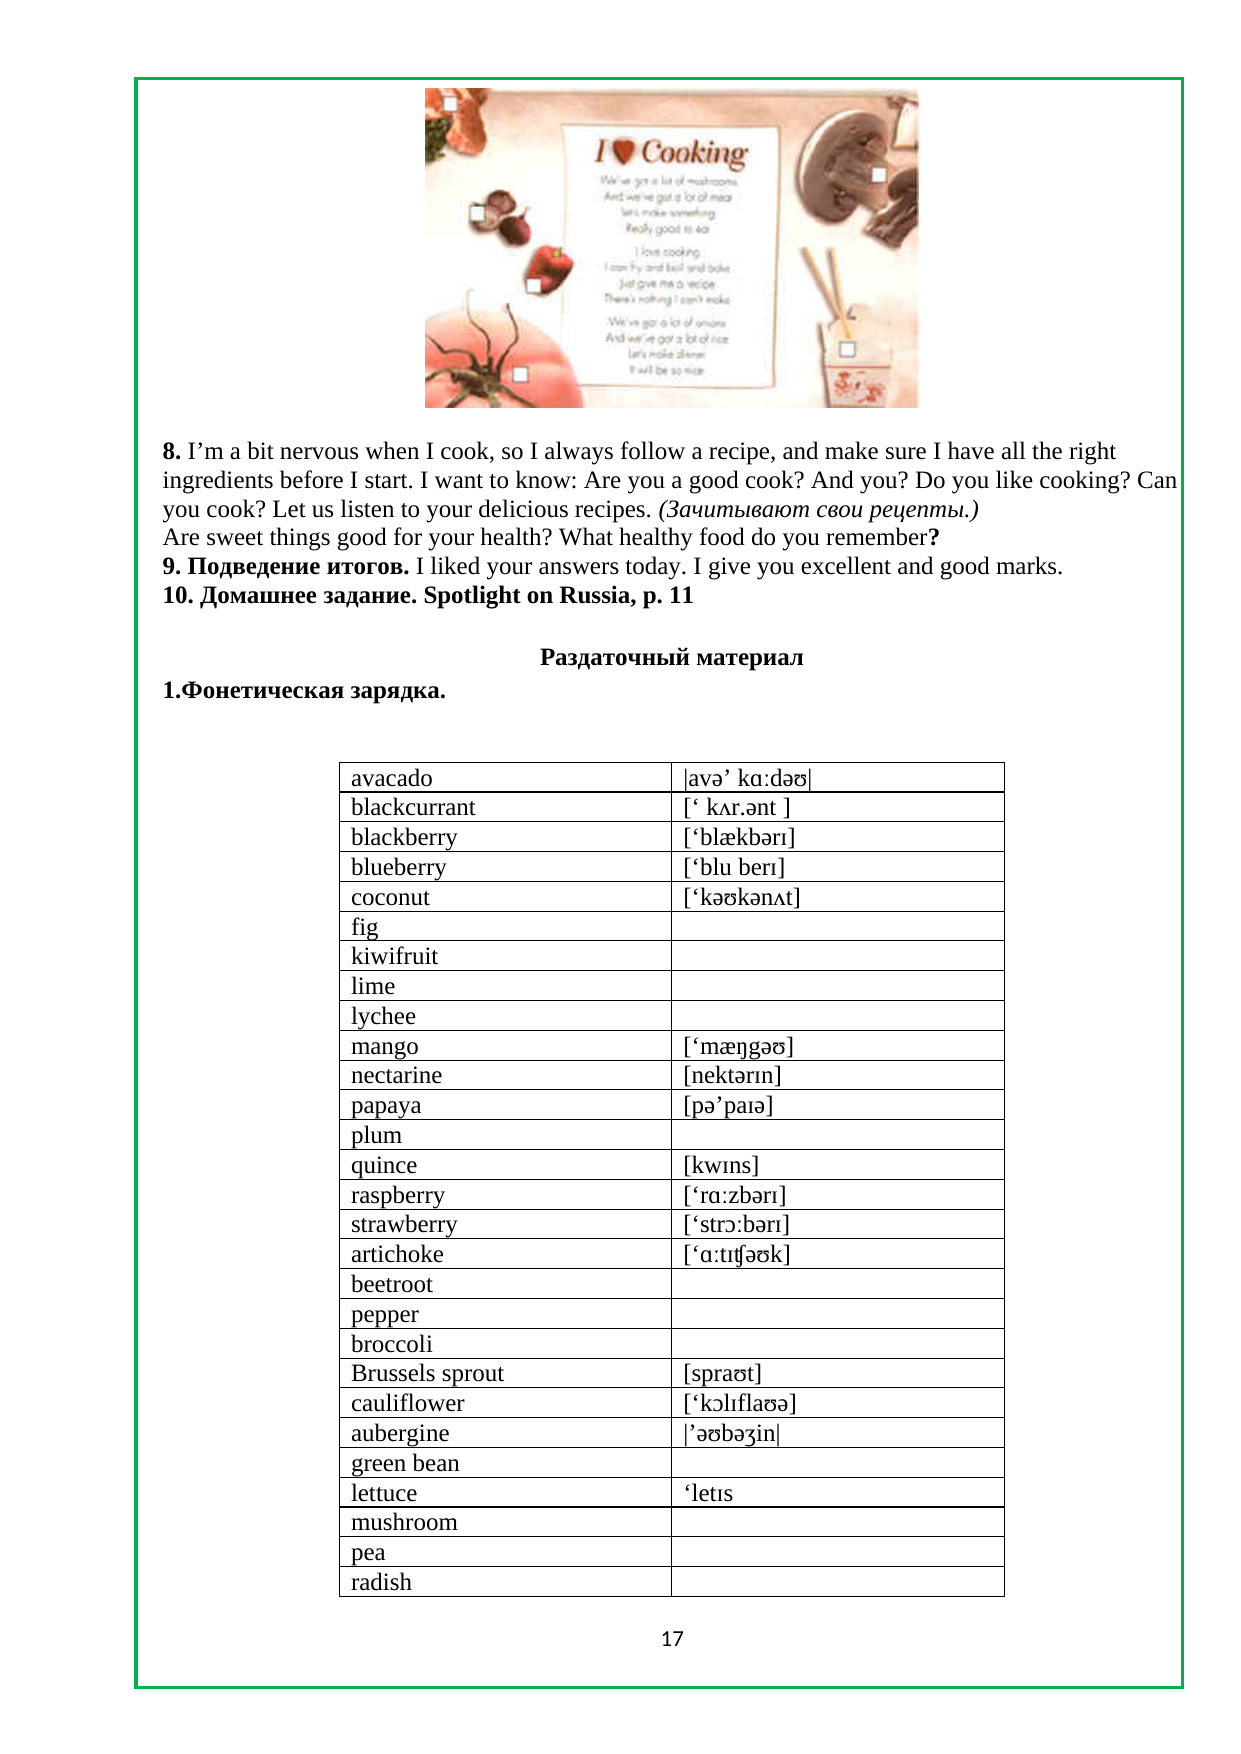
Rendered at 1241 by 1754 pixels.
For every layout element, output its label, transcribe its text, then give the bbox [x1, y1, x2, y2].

table_cell mango [340, 1031, 671, 1059]
picture [425, 88, 919, 408]
table_cell nectarine [340, 1061, 671, 1089]
table_cell [672, 1567, 1004, 1596]
table_cell papaya [340, 1090, 671, 1119]
table_cell [‘strɔːbərɪ] [672, 1210, 1004, 1238]
table_cell Brussels sprout [340, 1359, 671, 1387]
text 1.Фонетическая зарядка. [162, 675, 1181, 703]
table_cell [‘kəʊkənʌt] [672, 882, 1004, 911]
text Are sweet things good for your health? What healthy food do you remember? [162, 522, 1181, 551]
table_cell [672, 912, 1004, 940]
table_cell lychee [340, 1001, 671, 1030]
table_cell [‘ɑːtɪʧəʊk] [672, 1239, 1004, 1268]
table_cell blackcurrant [340, 793, 671, 821]
table_cell [672, 1001, 1004, 1030]
text 9. Подведение итогов. I liked your answers today. I give you excellent and good marks. [162, 551, 1181, 580]
table_cell kiwifruit [340, 941, 671, 970]
table_cell lettuce [340, 1478, 671, 1506]
table_cell mushroom [340, 1508, 671, 1536]
text 10. Домашнее задание. Spotlight on Russia, p. 11 [162, 580, 1181, 609]
table_cell blueberry [340, 852, 671, 881]
table_cell [spraʊt] [672, 1359, 1004, 1387]
table_cell [‘kɔlɪflaʊə] [672, 1388, 1004, 1417]
table_cell ‘letɪs [672, 1478, 1004, 1506]
table_cell [672, 971, 1004, 1000]
table_cell |’əʊbəʒin| [672, 1418, 1004, 1447]
table_cell lime [340, 971, 671, 1000]
table_cell radish [340, 1567, 671, 1596]
table_cell [‘ kʌr.ənt ] [672, 793, 1004, 821]
table_cell pea [340, 1537, 671, 1566]
table_cell [672, 1120, 1004, 1149]
table_cell [‘rɑːzbərɪ] [672, 1180, 1004, 1208]
table_cell [nektərɪn] [672, 1061, 1004, 1089]
table_cell [672, 941, 1004, 970]
table_cell [‘blu berɪ] [672, 852, 1004, 881]
table_cell coconut [340, 882, 671, 911]
text 8. I’m a bit nervous when I cook, so I always follow a recipe, and make sure I have all the right ingredients before I start. I want to know: Are you a good cook? And you? Do you like cooking? Can you cook? Let us listen to your delicious recipes. (Зачитывают свои рецепты.) [162, 436, 1181, 522]
table_cell [672, 1299, 1004, 1328]
table_cell pepper [340, 1299, 671, 1328]
table_cell broccoli [340, 1329, 671, 1357]
table_cell [672, 1269, 1004, 1298]
table_header |avə’ kɑːdəʊ| [672, 763, 1004, 791]
table_cell [672, 1537, 1004, 1566]
table_cell blackberry [340, 822, 671, 851]
table_cell green bean [340, 1448, 671, 1477]
table_cell aubergine [340, 1418, 671, 1447]
table_cell artichoke [340, 1239, 671, 1268]
table_cell [672, 1329, 1004, 1357]
table_cell cauliflower [340, 1388, 671, 1417]
table_header avacado [340, 763, 671, 791]
table_cell [672, 1508, 1004, 1536]
table_cell [‘mæŋgəʊ] [672, 1031, 1004, 1059]
table_cell fig [340, 912, 671, 940]
table_cell [‘blækbərɪ] [672, 822, 1004, 851]
table_cell [pə’paɪə] [672, 1090, 1004, 1119]
table_cell plum [340, 1120, 671, 1149]
table_cell raspberry [340, 1180, 671, 1208]
table_cell [672, 1448, 1004, 1477]
table_cell quince [340, 1150, 671, 1179]
table_cell strawberry [340, 1210, 671, 1238]
table_cell beetroot [340, 1269, 671, 1298]
table_cell [kwɪns] [672, 1150, 1004, 1179]
text Раздаточный материал [162, 642, 1181, 671]
